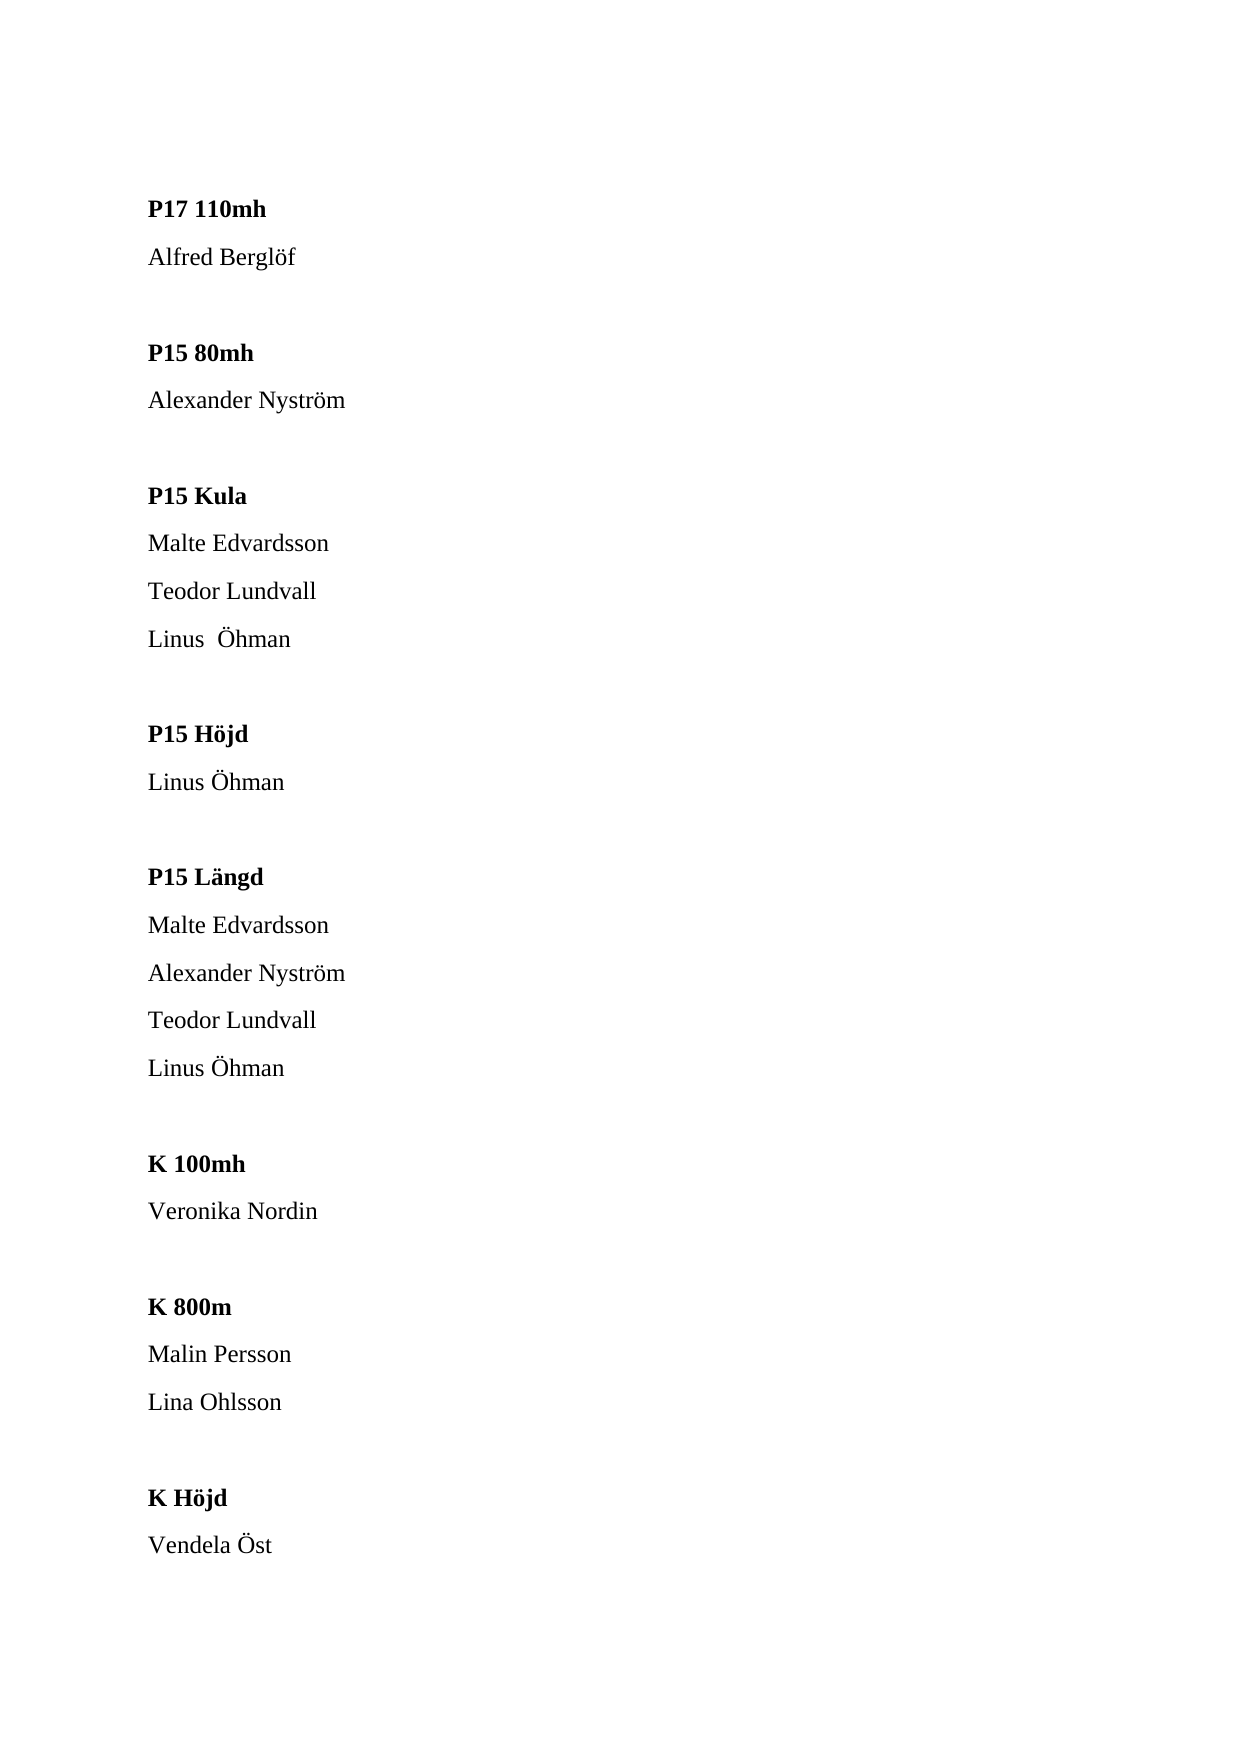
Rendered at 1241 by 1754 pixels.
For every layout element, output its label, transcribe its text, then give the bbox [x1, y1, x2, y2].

text Alexander Nyström [148, 958, 1093, 987]
text P15 Höjd [148, 719, 1093, 748]
text Malin Persson [148, 1339, 1093, 1368]
text Vendela Öst [148, 1530, 1093, 1559]
text Malte Edvardsson [148, 910, 1093, 939]
text P17 110mh [148, 194, 1093, 223]
text Lina Ohlsson [148, 1387, 1093, 1416]
text Linus Öhman [148, 1053, 1093, 1082]
text Alexander Nyström [148, 385, 1093, 414]
text Alfred Berglöf [148, 242, 1093, 271]
text Malte Edvardsson [148, 528, 1093, 557]
text P15 Kula [148, 481, 1093, 509]
text P15 80mh [148, 338, 1093, 366]
text Teodor Lundvall [148, 1006, 1093, 1034]
text Veronika Nordin [148, 1196, 1093, 1225]
text P15 Längd [148, 862, 1093, 891]
text K 100mh [148, 1149, 1093, 1177]
text Linus Öhman [148, 624, 1093, 653]
text Teodor Lundvall [148, 576, 1093, 605]
text K 800m [148, 1292, 1093, 1321]
text K Höjd [148, 1483, 1093, 1511]
text Linus Öhman [148, 767, 1093, 796]
